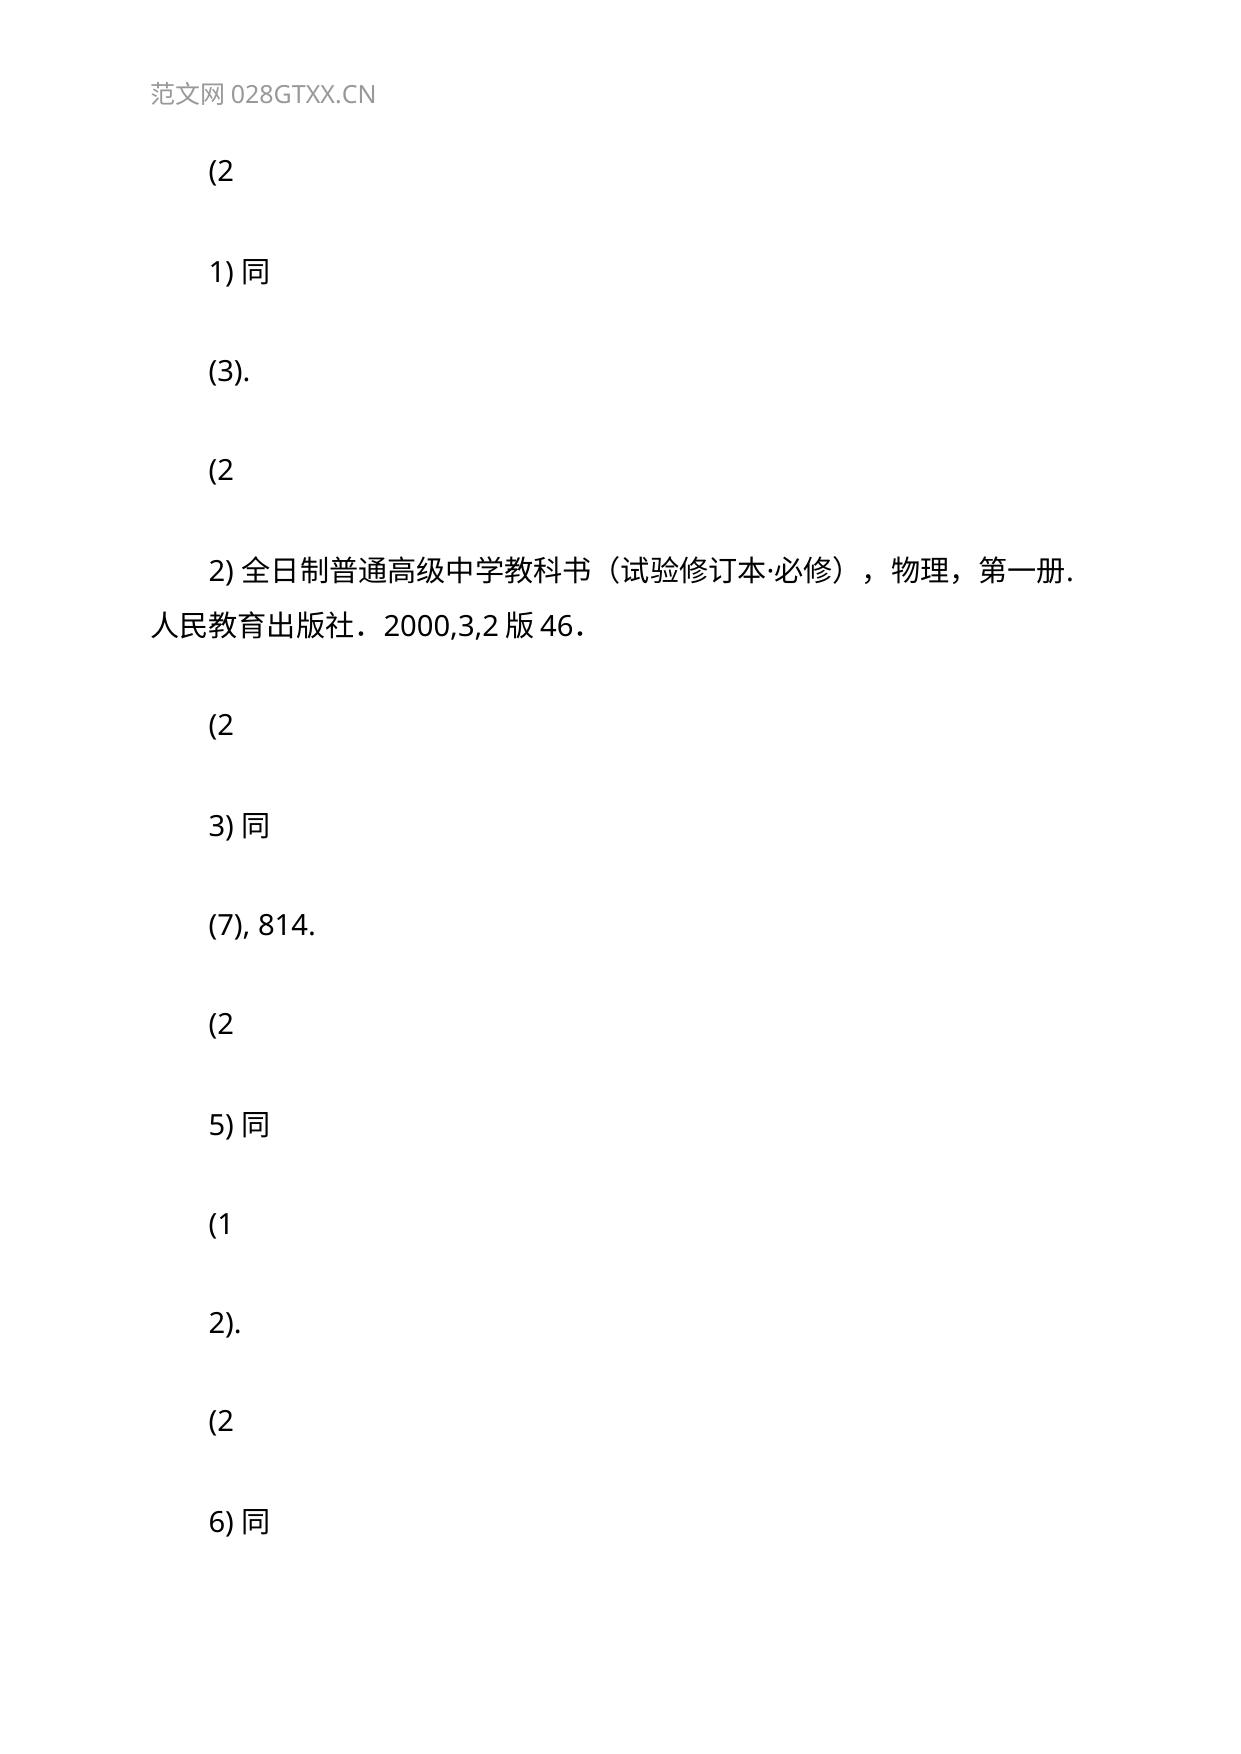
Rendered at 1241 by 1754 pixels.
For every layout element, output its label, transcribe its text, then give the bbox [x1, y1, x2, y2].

text (2 [150, 449, 1090, 488]
text (2 [150, 150, 1090, 190]
text 5) 同 [150, 1102, 1090, 1144]
text 6) 同 [150, 1499, 1090, 1541]
text (2 [150, 1400, 1090, 1440]
text 1) 同 [150, 248, 1090, 291]
text (2 [150, 704, 1090, 744]
text 2) 全日制普通高级中学教科书（试验修订本·必修），物理，第一册. 人民教育出版社．2000,3,2版46． [150, 547, 1090, 645]
text (7), 814. [150, 905, 1090, 944]
text 2). [150, 1302, 1090, 1342]
text (2 [150, 1003, 1090, 1043]
text (1 [150, 1203, 1090, 1243]
text (3). [150, 350, 1090, 390]
text 3) 同 [150, 803, 1090, 845]
